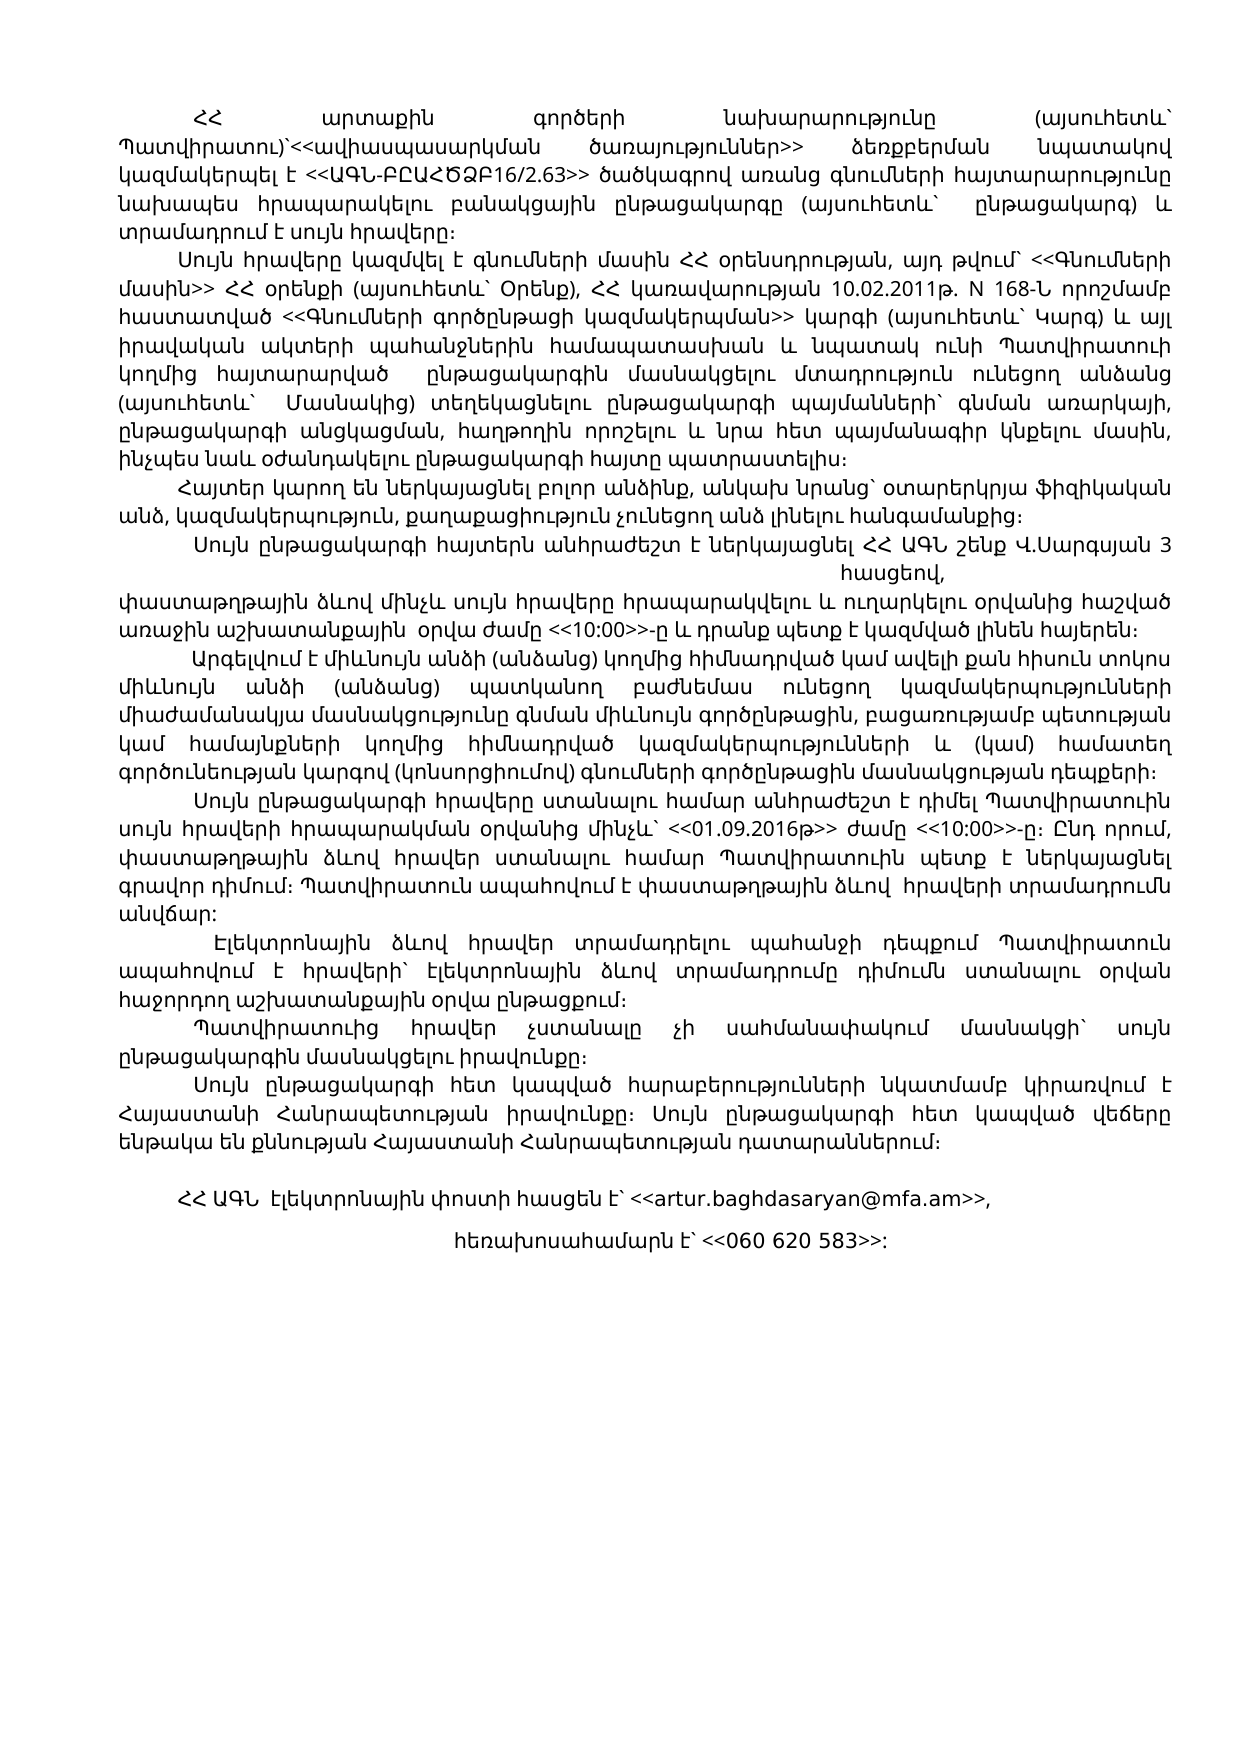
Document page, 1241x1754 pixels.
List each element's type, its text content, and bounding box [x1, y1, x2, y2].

text Արգելվում է միևնույն անձի (անձանց) կողմից հիմնադրված կամ ավելի քան հիսուն տոկոս միևնույն անձի (անձանց) պատկանող բաժնեմաս ունեցող կազմակերպությունների միաժամանակյա մասնակցությունը գնման միևնույն գործընթացին, բացառությամբ պետության կամ համայնքների կողմից հիմնադրված կազմակերպությունների և (կամ) համատեղ գործունեության կարգով (կոնսորցիումով) գնումների գործընթացին մասնակցության դեպքերի։ [118, 644, 1172, 786]
text Սույն ընթացակարգի հետ կապված հարաբերությունների նկատմամբ կիրառվում է Հայաստանի Հանրապետության իրավունքը։ Սույն ընթացակարգի հետ կապված վեճերը ենթակա են քննության Հայաստանի Հանրապետության դատարաններում։ [118, 1070, 1172, 1156]
text ՀՀ ԱԳՆ էլեկտրոնային փոստի հասցեն է` <<artur.baghdasaryan@mfa.am>>, [118, 1184, 1172, 1212]
text փաստաթղթային ձևով մինչև սույն հրավերը հրապարակվելու և ուղարկելու օրվանից հաշված առաջին աշխատանքային օրվա ժամը <<10:00>>-ը և դրանք պետք է կազմված լինեն հայերեն։ [118, 587, 1172, 644]
text Սույն ընթացակարգի հայտերն անհրաժեշտ է ներկայացնել ՀՀ ԱԳՆ շենք Վ.Սարգսյան 3 հասցեով, [193, 530, 1172, 587]
text Պատվիրատուից հրավեր չստանալը չի սահմանափակում մասնակցի` սույն ընթացակարգին մասնակցելու իրավունքը։ [118, 1013, 1172, 1070]
text Սույն ընթացակարգի հրավերը ստանալու համար անհրաժեշտ է դիմել Պատվիրատուին սույն հրավերի հրապարակման օրվանից մինչև` <<01.09.2016թ>> ժամը <<10:00>>-ը։ Ընդ որում, փաստաթղթային ձևով հրավեր ստանալու համար Պատվիրատուին պետք է ներկայացնել գրավոր դիմում։ Պատվիրատուն ապահովում է փաստաթղթային ձևով հրավերի տրամադրումն անվճար: [118, 786, 1172, 928]
text Էլեկտրոնային ձևով հրավեր տրամադրելու պահանջի դեպքում Պատվիրատուն ապահովում է հրավերի` էլեկտրոնային ձևով տրամադրումը դիմումն ստանալու օրվան հաջորդող աշխատանքային օրվա ընթացքում։ [118, 928, 1172, 1013]
text ՀՀ արտաքին գործերի նախարարությունը (այսուհետև` Պատվիրատու)`<<ավիասպասարկման ծառայություններ>> ձեռքբերման նպատակով կազմակերպել է <<ԱԳՆ-ԲԸԱՀԾՁԲ16/2.63>> ծածկագրով առանց գնումների հայտարարությունը նախապես հրապարակելու բանակցային ընթացակարգը (այսուհետև` ընթացակարգ) և տրամադրում է սույն հրավերը։ [118, 103, 1172, 246]
text հեռախոսահամարն է` <<060 620 583>>: [118, 1227, 1172, 1255]
text Սույն հրավերը կազմվել է գնումների մասին ՀՀ օրենսդրության, այդ թվում` <<Գնումների մասին>> ՀՀ օրենքի (այսուհետև` Օրենք), ՀՀ կառավարության 10.02.2011թ. N 168-Ն որոշմամբ հաստատված <<Գնումների գործընթացի կազմակերպման>> կարգի (այսուհետև` Կարգ) և այլ իրավական ակտերի պահանջներին համապատասխան և նպատակ ունի Պատվիրատուի կողմից հայտարարված ընթացակարգին մասնակցելու մտադրություն ունեցող անձանց (այսուհետև` Մասնակից) տեղեկացնելու ընթացակարգի պայմանների` գնման առարկայի, ընթացակարգի անցկացման, հաղթողին որոշելու և նրա հետ պայմանագիր կնքելու մասին, ինչպես նաև օժանդակելու ընթացակարգի հայտը պատրաստելիս։ [118, 246, 1172, 473]
text Հայտեր կարող են ներկայացնել բոլոր անձինք, անկախ նրանց` օտարերկրյա ֆիզիկական անձ, կազմակերպություն, քաղաքացիություն չունեցող անձ լինելու հանգամանքից։ [118, 473, 1172, 530]
